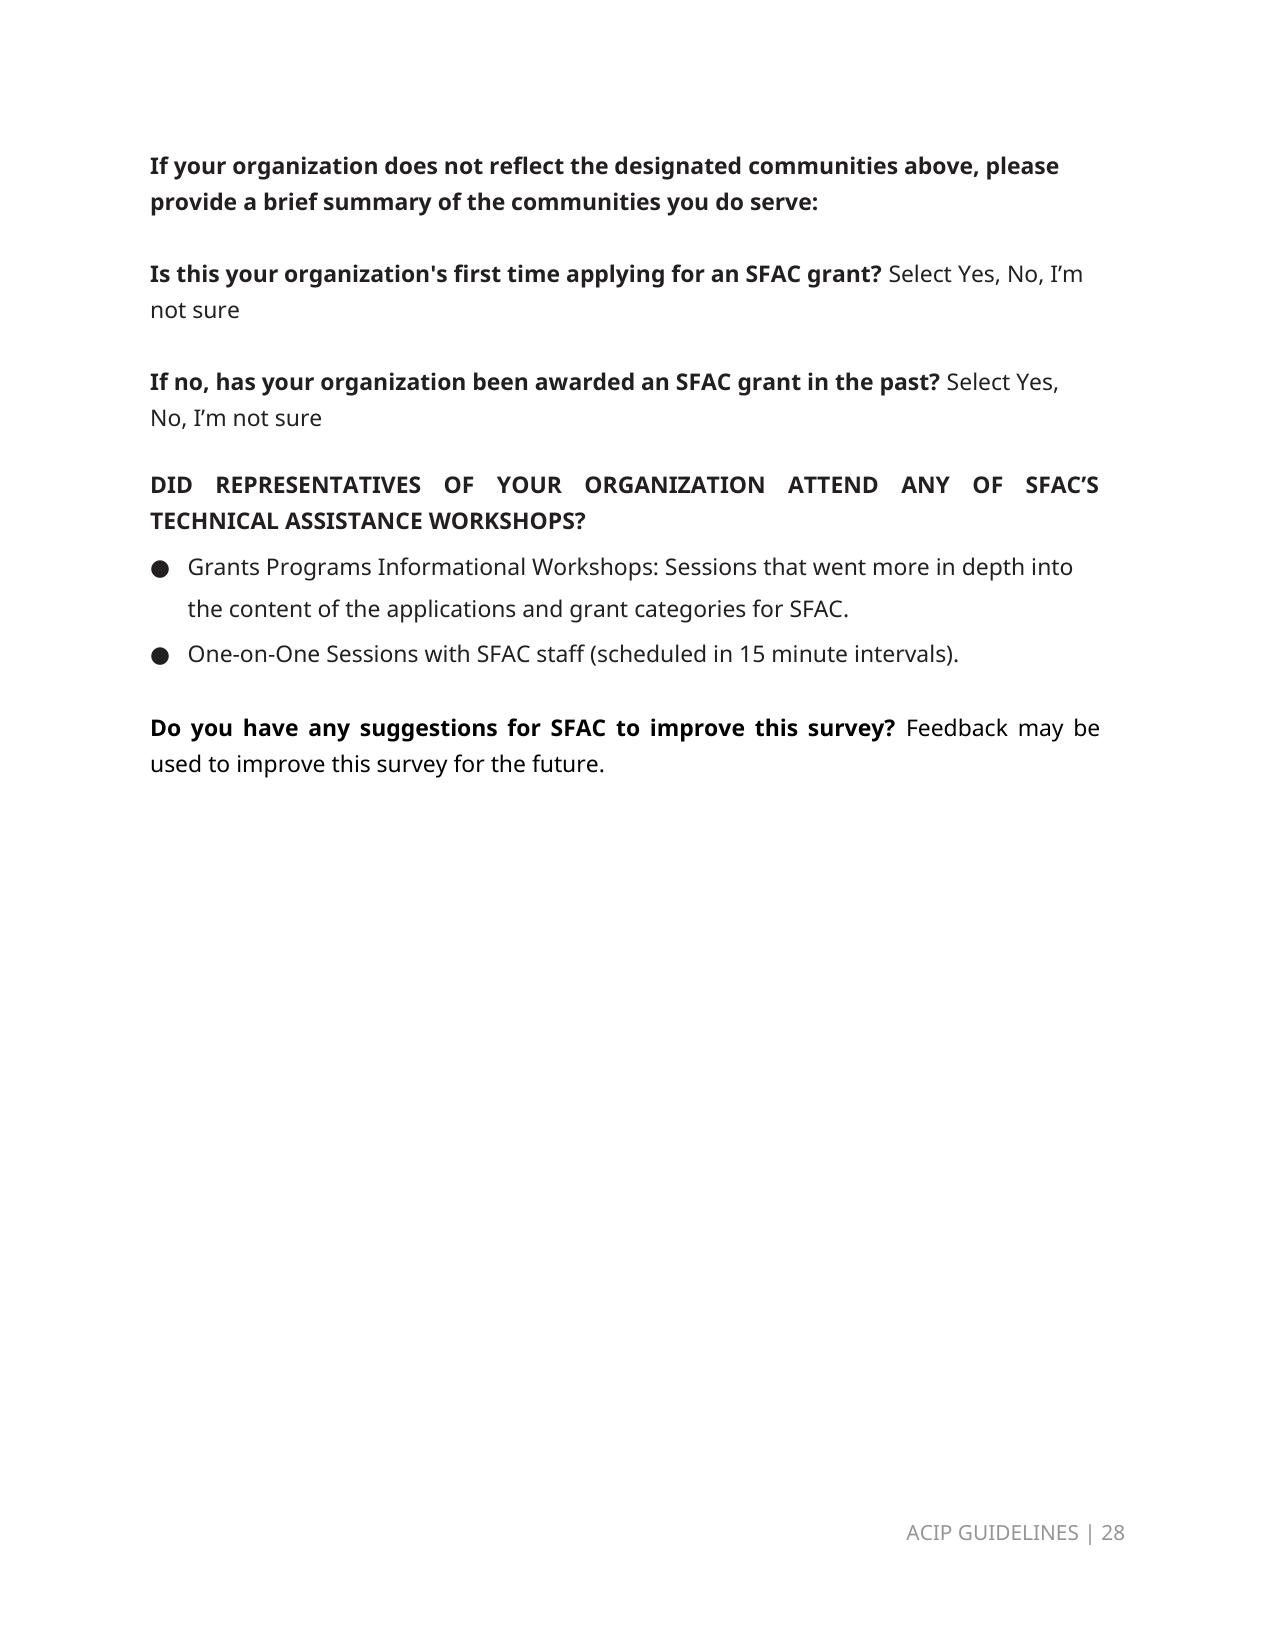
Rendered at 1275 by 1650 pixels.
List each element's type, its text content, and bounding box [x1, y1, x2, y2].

list One-on-One Sessions with SFAC staff (scheduled in 15 minute intervals). [150, 629, 1100, 708]
text If your organization does not reflect the designated communities above, please provide a brief summary of the communities you do serve: Is this your organization's first time applying for an SFAC grant? Select Yes, No, I’m not sure If no, has your organization been awarded an SFAC grant in the past? Select Yes, No, I’m not sure [150, 150, 1100, 465]
list Grants Programs Informational Workshops: Sessions that went more in depth into the content of the applications and grant categories for SFAC. [150, 541, 1100, 624]
text DID REPRESENTATIVES OF YOUR ORGANIZATION ATTEND ANY OF SFAC’S TECHNICAL ASSISTANCE WORKSHOPS? [150, 469, 1100, 536]
text Do you have any suggestions for SFAC to improve this survey? Feedback may be used to improve this survey for the future. [150, 712, 1100, 779]
